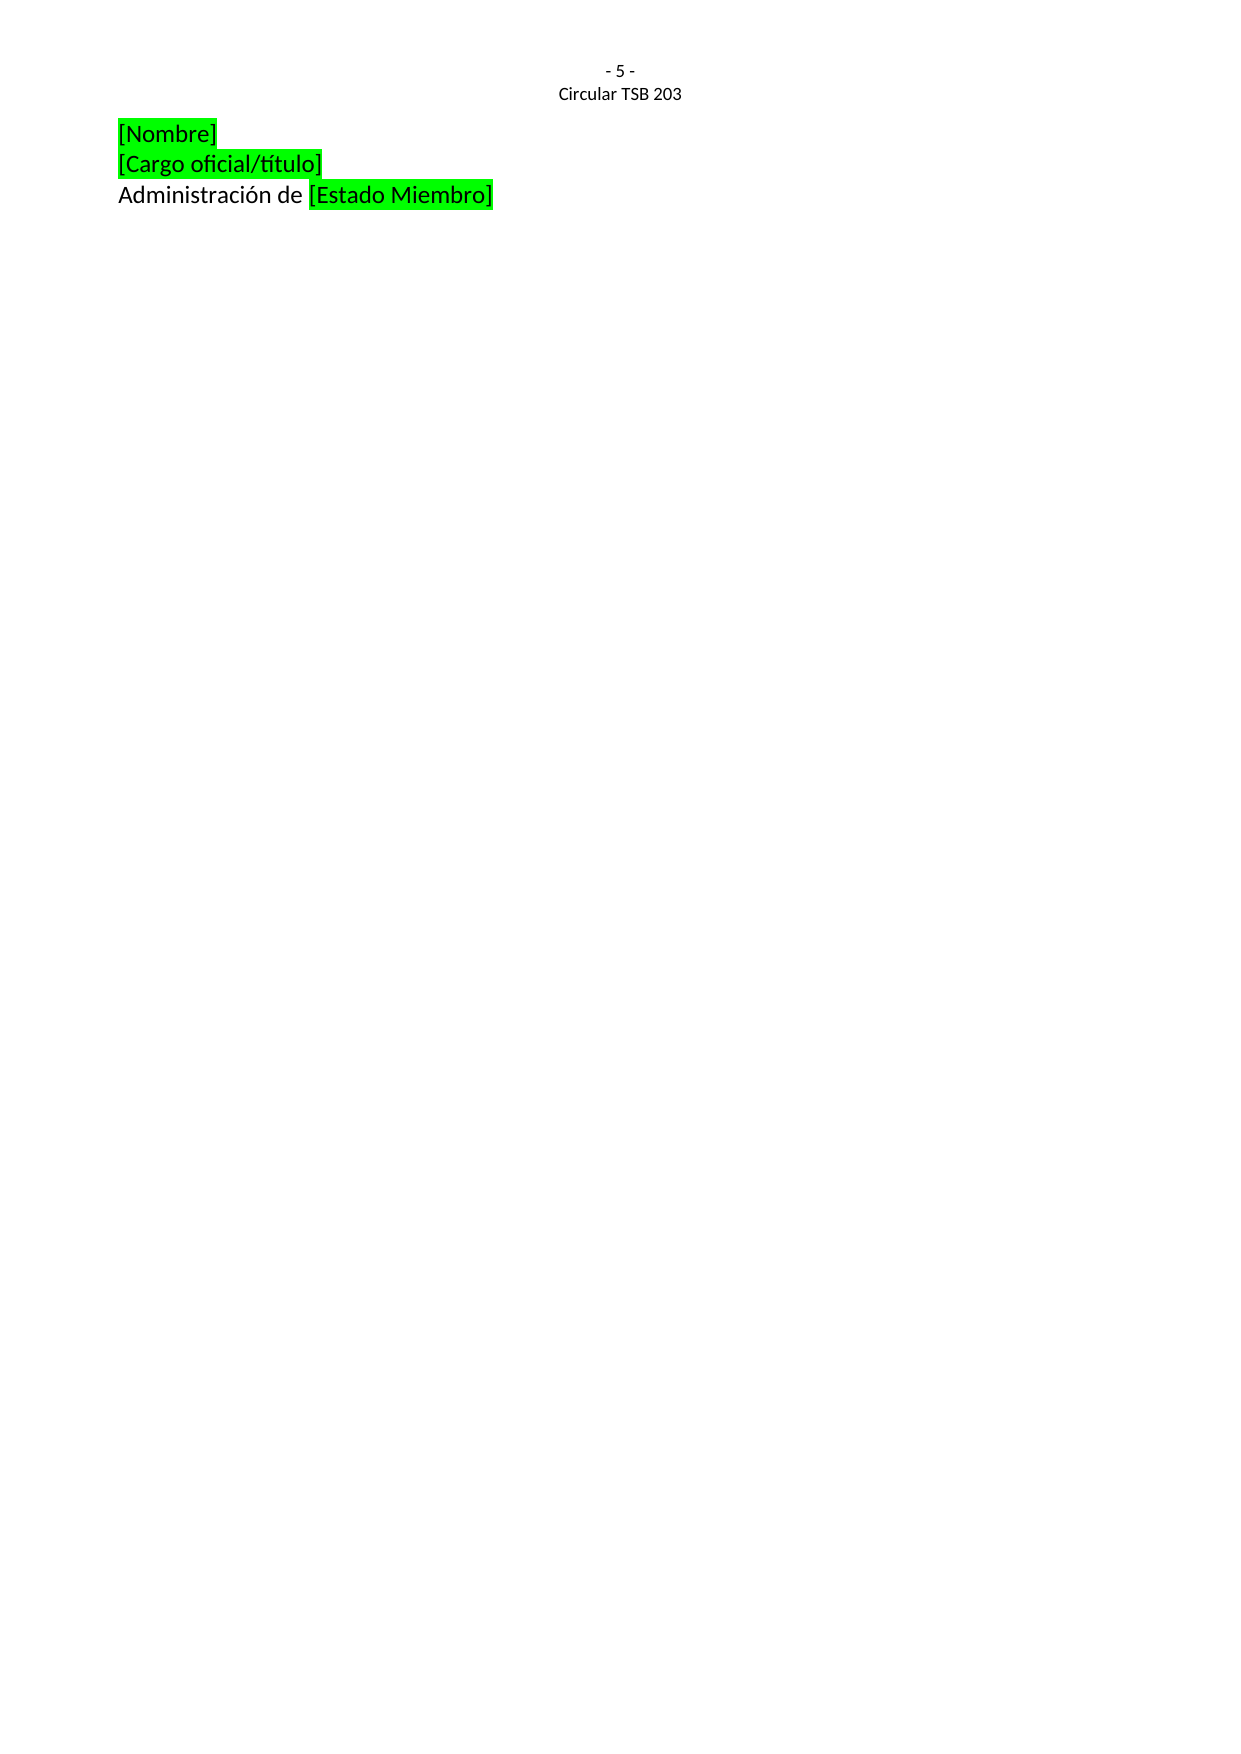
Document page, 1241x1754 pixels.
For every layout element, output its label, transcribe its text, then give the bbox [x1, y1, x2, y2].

text [Nombre] [Cargo oficial/título] Administración de [Estado Miembro] [118, 179, 309, 210]
text [Nombre] [Cargo oficial/título] Administración de [Estado Miembro] [217, 118, 1122, 210]
